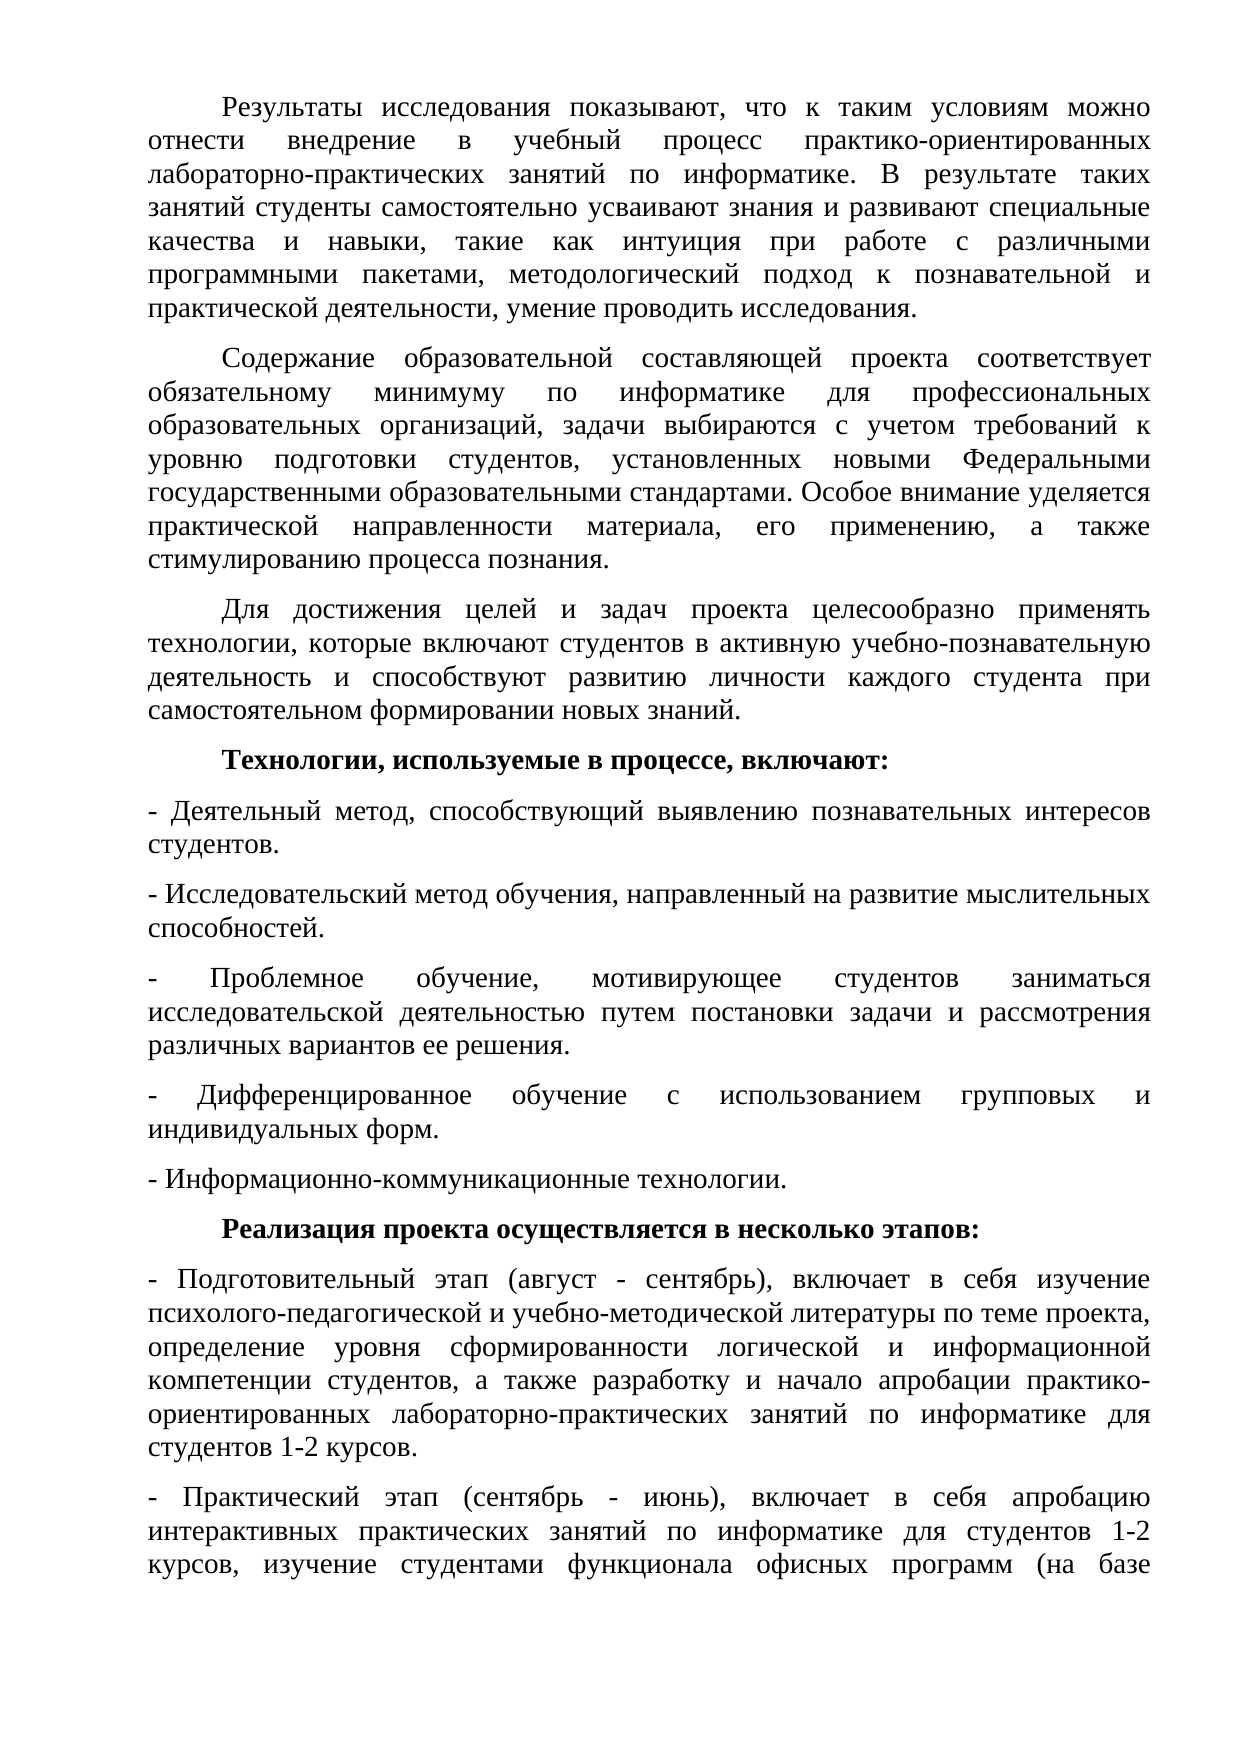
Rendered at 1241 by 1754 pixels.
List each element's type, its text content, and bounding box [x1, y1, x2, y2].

text - Деятельный метод, способствующий выявлению познавательных интересов студентов. [148, 793, 1152, 860]
text Реализация проекта осуществляется в несколько этапов: [148, 1211, 1152, 1245]
text - Дифференцированное обучение с использованием групповых и индивидуальных форм. [148, 1077, 1152, 1144]
text - Информационно-коммуникационные технологии. [148, 1161, 1152, 1195]
text - Проблемное обучение, мотивирующее студентов заниматься исследовательской деятельностью путем постановки задачи и рассмотрения различных вариантов ее решения. [148, 960, 1152, 1061]
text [148, 1479, 1152, 1580]
text - Исследовательский метод обучения, направленный на развитие мыслительных способностей. [148, 876, 1152, 943]
text Технологии, используемые в процессе, включают: [148, 742, 1152, 776]
text Содержание образовательной составляющей проекта соответствует обязательному минимуму по информатике для профессиональных образовательных организаций, задачи выбираются с учетом требований к уровню подготовки студентов, установленных новыми Федеральными государственными образовательными стандартами. Особое внимание уделяется практической направленности материала, его применению, а также стимулированию процесса познания. [148, 340, 1152, 575]
text Результаты исследования показывают, что к таким условиям можно отнести внедрение в учебный процесс практико-ориентированных лабораторно-практических занятий по информатике. В результате таких занятий студенты самостоятельно усваивают знания и развивают специальные качества и навыки, такие как интуиция при работе с различными программными пакетами, методологический подход к познавательной и практической деятельности, умение проводить исследования. [148, 89, 1152, 323]
text - Подготовительный этап (август - сентябрь), включает в себя изучение психолого-педагогической и учебно-методической литературы по теме проекта, определение уровня сформированности логической и информационной компетенции студентов, а также разработку и начало апробации практико-ориентированных лабораторно-практических занятий по информатике для студентов 1-2 курсов. [148, 1262, 1152, 1463]
text Для достижения целей и задач проекта целесообразно применять технологии, которые включают студентов в активную учебно-познавательную деятельность и способствуют развитию личности каждого студента при самостоятельном формировании новых знаний. [148, 592, 1152, 726]
